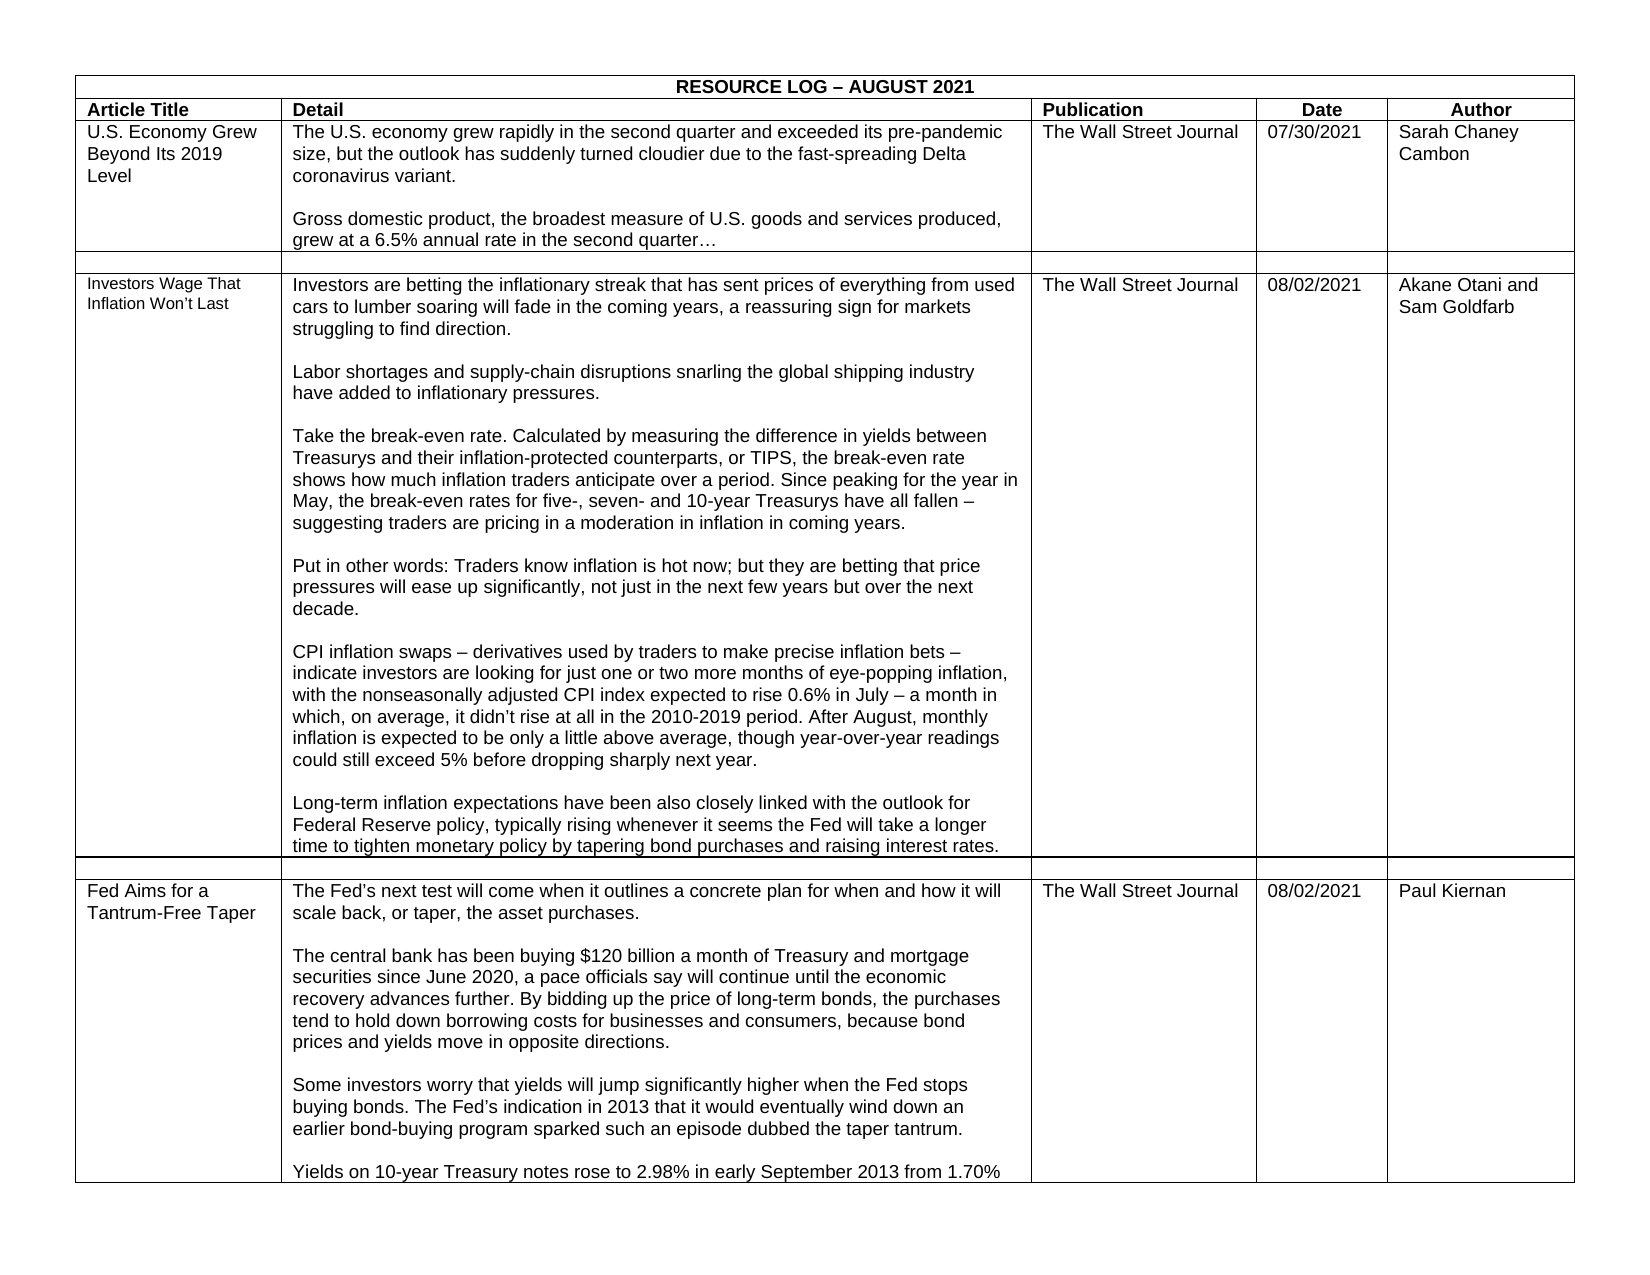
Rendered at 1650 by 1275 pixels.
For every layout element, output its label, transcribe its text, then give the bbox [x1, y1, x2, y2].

table_cell [1257, 252, 1267, 273]
table_cell [1032, 858, 1042, 879]
table_cell The Wall Street Journal [1032, 121, 1256, 251]
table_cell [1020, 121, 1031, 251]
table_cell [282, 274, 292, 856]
table_cell Paul Kiernan [1388, 880, 1574, 1182]
table_cell Detail [282, 99, 1031, 120]
table_cell [1020, 858, 1031, 879]
table_cell 08/02/2021 [1257, 274, 1387, 856]
table_cell Author [1388, 99, 1574, 120]
table_cell Akane Otani and Sam Goldfarb [1388, 274, 1574, 856]
table_cell [270, 858, 281, 879]
table_cell Article Title [76, 99, 281, 120]
table_cell Investors Wage That Inflation Won’t Last [76, 274, 281, 856]
table_cell [1245, 858, 1256, 879]
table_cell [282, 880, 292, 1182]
table_cell [1245, 252, 1256, 273]
table_cell [1376, 858, 1387, 879]
table_cell [1376, 252, 1387, 273]
table_cell U.S. Economy Grew Beyond Its 2019 Level [76, 121, 281, 251]
table_cell [282, 252, 292, 273]
table_cell 07/30/2021 [1257, 121, 1387, 251]
table_cell [1388, 252, 1399, 273]
table_cell The Wall Street Journal [1032, 274, 1256, 856]
table_cell [1257, 858, 1267, 879]
table_cell [76, 858, 87, 879]
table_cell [1032, 880, 1256, 1182]
table_cell [270, 252, 281, 273]
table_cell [76, 880, 281, 1182]
table_cell [282, 858, 292, 879]
table_header RESOURCE LOG – AUGUST 2021 [76, 76, 1574, 98]
table_cell [1032, 252, 1042, 273]
table_cell Sarah Chaney Cambon [1388, 121, 1574, 251]
table_cell [1563, 252, 1574, 273]
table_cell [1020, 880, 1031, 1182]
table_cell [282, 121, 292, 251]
table_cell Publication [1032, 99, 1256, 120]
table_cell Date [1257, 99, 1387, 120]
table_cell [1563, 858, 1574, 879]
table_cell 08/02/2021 [1257, 880, 1387, 1182]
table_cell [1020, 252, 1031, 273]
table_cell [76, 252, 87, 273]
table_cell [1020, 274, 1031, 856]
table_cell [1388, 858, 1399, 879]
